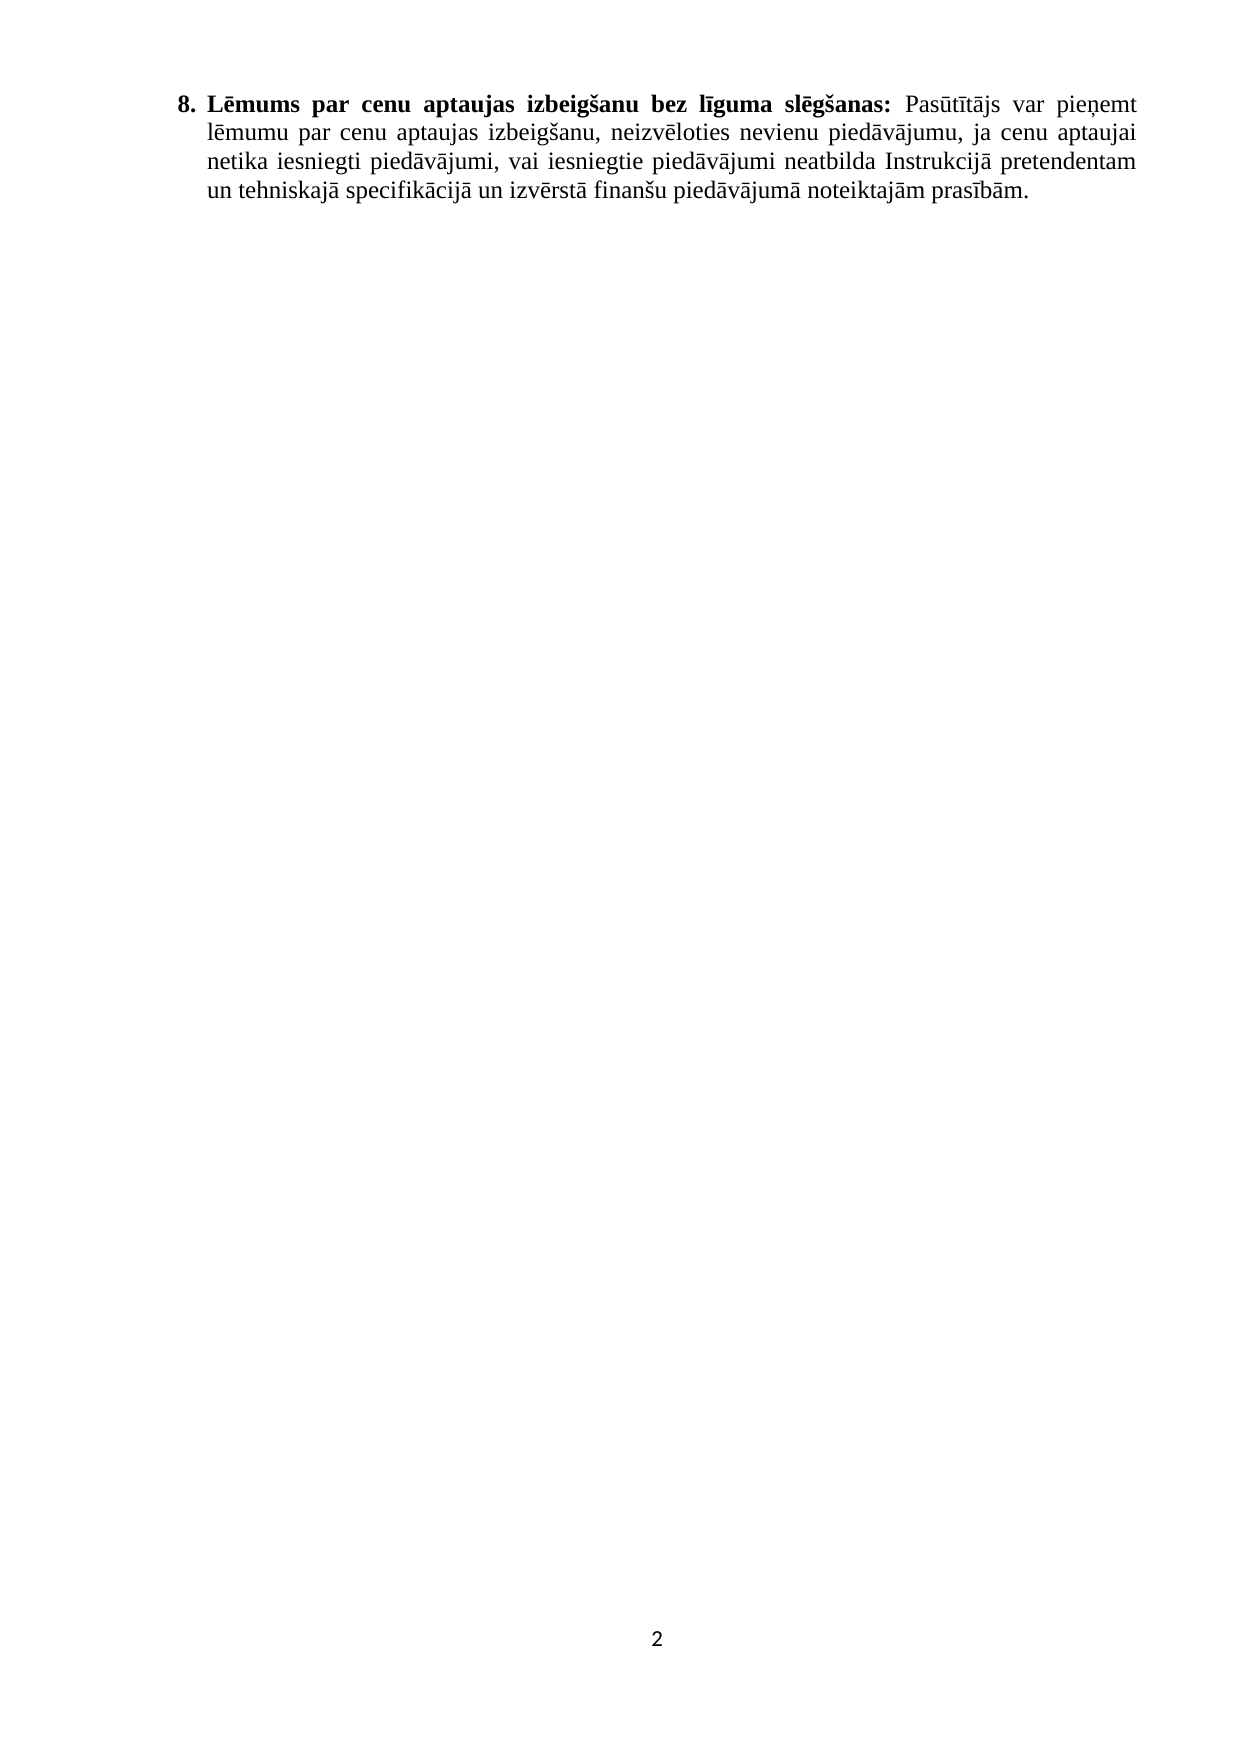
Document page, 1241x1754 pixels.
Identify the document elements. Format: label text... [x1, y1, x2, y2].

list Lēmums par cenu aptaujas izbeigšanu bez līguma slēgšanas: Pasūtītājs var pieņemt lēmumu par cenu aptaujas izbeigšanu, neizvēloties nevienu piedāvājumu, ja cenu aptaujai netika iesniegti piedāvājumi, vai iesniegtie piedāvājumi neatbilda Instrukcijā pretendentam un tehniskajā specifikācijā un izvērstā finanšu piedāvājumā noteiktajām prasībām. [177, 89, 1137, 204]
